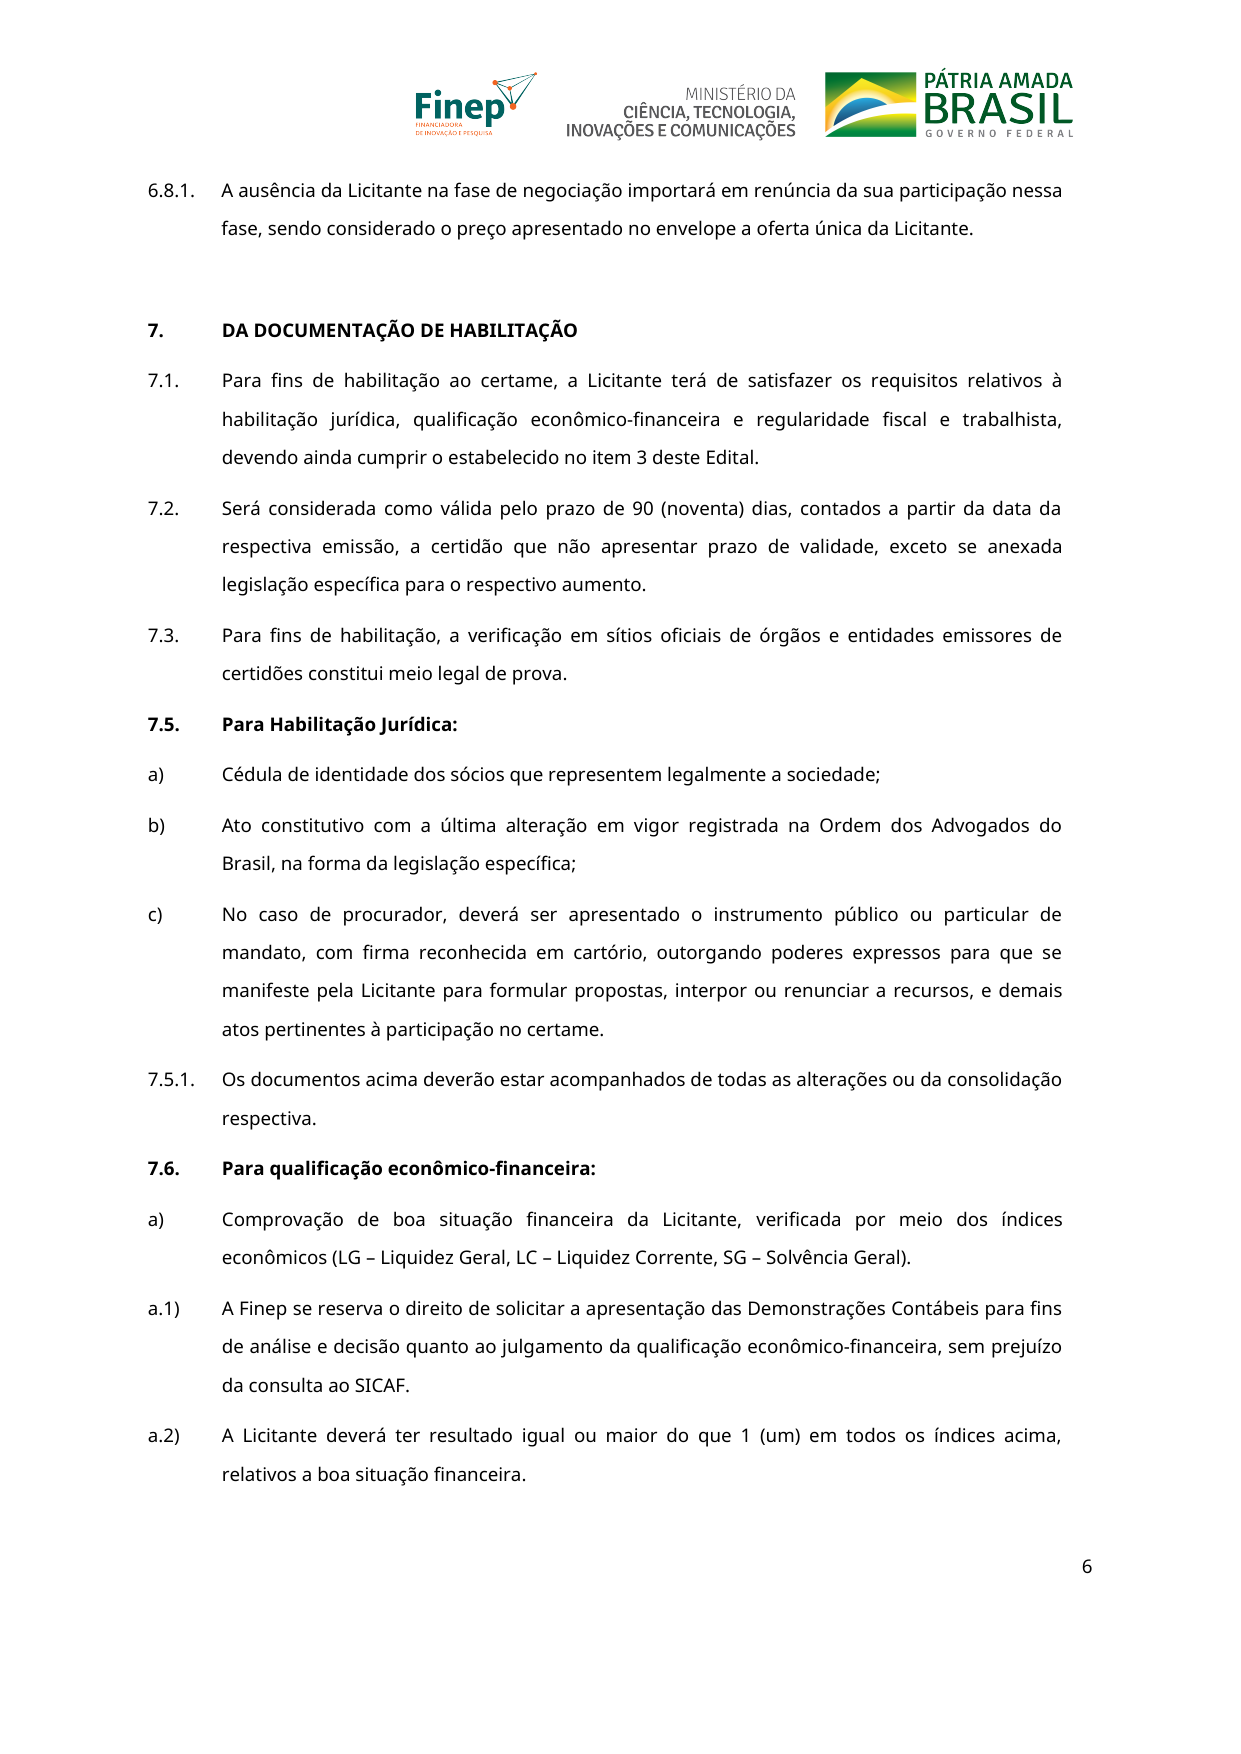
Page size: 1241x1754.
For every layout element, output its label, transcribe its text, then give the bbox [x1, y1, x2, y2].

text 6.8.1. A ausência da Licitante na fase de negociação importará em renúncia da sua participação nessa fase, sendo considerado o preço apresentado no envelope a oferta única da Licitante. [148, 177, 1063, 241]
text 7.6. Para qualificação econômico-financeira: [148, 1156, 1063, 1181]
list Será considerada como válida pelo prazo de 90 (noventa) dias, contados a partir da data da respectiva emissão, a certidão que não apresentar prazo de validade, exceto se anexada legislação específica para o respectivo aumento. [148, 495, 1063, 597]
text 7.5. Para Habilitação Jurídica: [148, 711, 1063, 736]
list Ato constitutivo com a última alteração em vigor registrada na Ordem dos Advogados do Brasil, na forma da legislação específica; [148, 812, 1063, 876]
list Cédula de identidade dos sócios que representem legalmente a sociedade; [148, 762, 1063, 787]
text 7.1. Para fins de habilitação ao certame, a Licitante terá de satisfazer os requisitos relativos à habilitação jurídica, qualificação econômico-financeira e regularidade fiscal e trabalhista, devendo ainda cumprir o estabelecido no item 3 deste Edital. [148, 368, 1063, 469]
list Para fins de habilitação, a verificação em sítios oficiais de órgãos e entidades emissores de certidões constitui meio legal de prova. [148, 622, 1063, 686]
text a.2) A Licitante deverá ter resultado igual ou maior do que 1 (um) em todos os índices acima, relativos a boa situação financeira. [148, 1423, 1063, 1486]
list 7.5.1. Os documentos acima deverão estar acompanhados de todas as alterações ou da consolidação respectiva. [148, 1067, 1063, 1131]
text a) Comprovação de boa situação financeira da Licitante, verificada por meio dos índices econômicos (LG – Liquidez Geral, LC – Liquidez Corrente, SG – Solvência Geral). [148, 1206, 1063, 1270]
picture [398, 44, 1097, 164]
list DA DOCUMENTAÇÃO DE HABILITAÇÃO [148, 317, 1063, 342]
text a.1) A Finep se reserva o direito de solicitar a apresentação das Demonstrações Contábeis para fins de análise e decisão quanto ao julgamento da qualificação econômico-financeira, sem prejuízo da consulta ao SICAF. [148, 1295, 1063, 1397]
list No caso de procurador, deverá ser apresentado o instrumento público ou particular de mandato, com firma reconhecida em cartório, outorgando poderes expressos para que se manifeste pela Licitante para formular propostas, interpor ou renunciar a recursos, e demais atos pertinentes à participação no certame. [148, 901, 1063, 1042]
